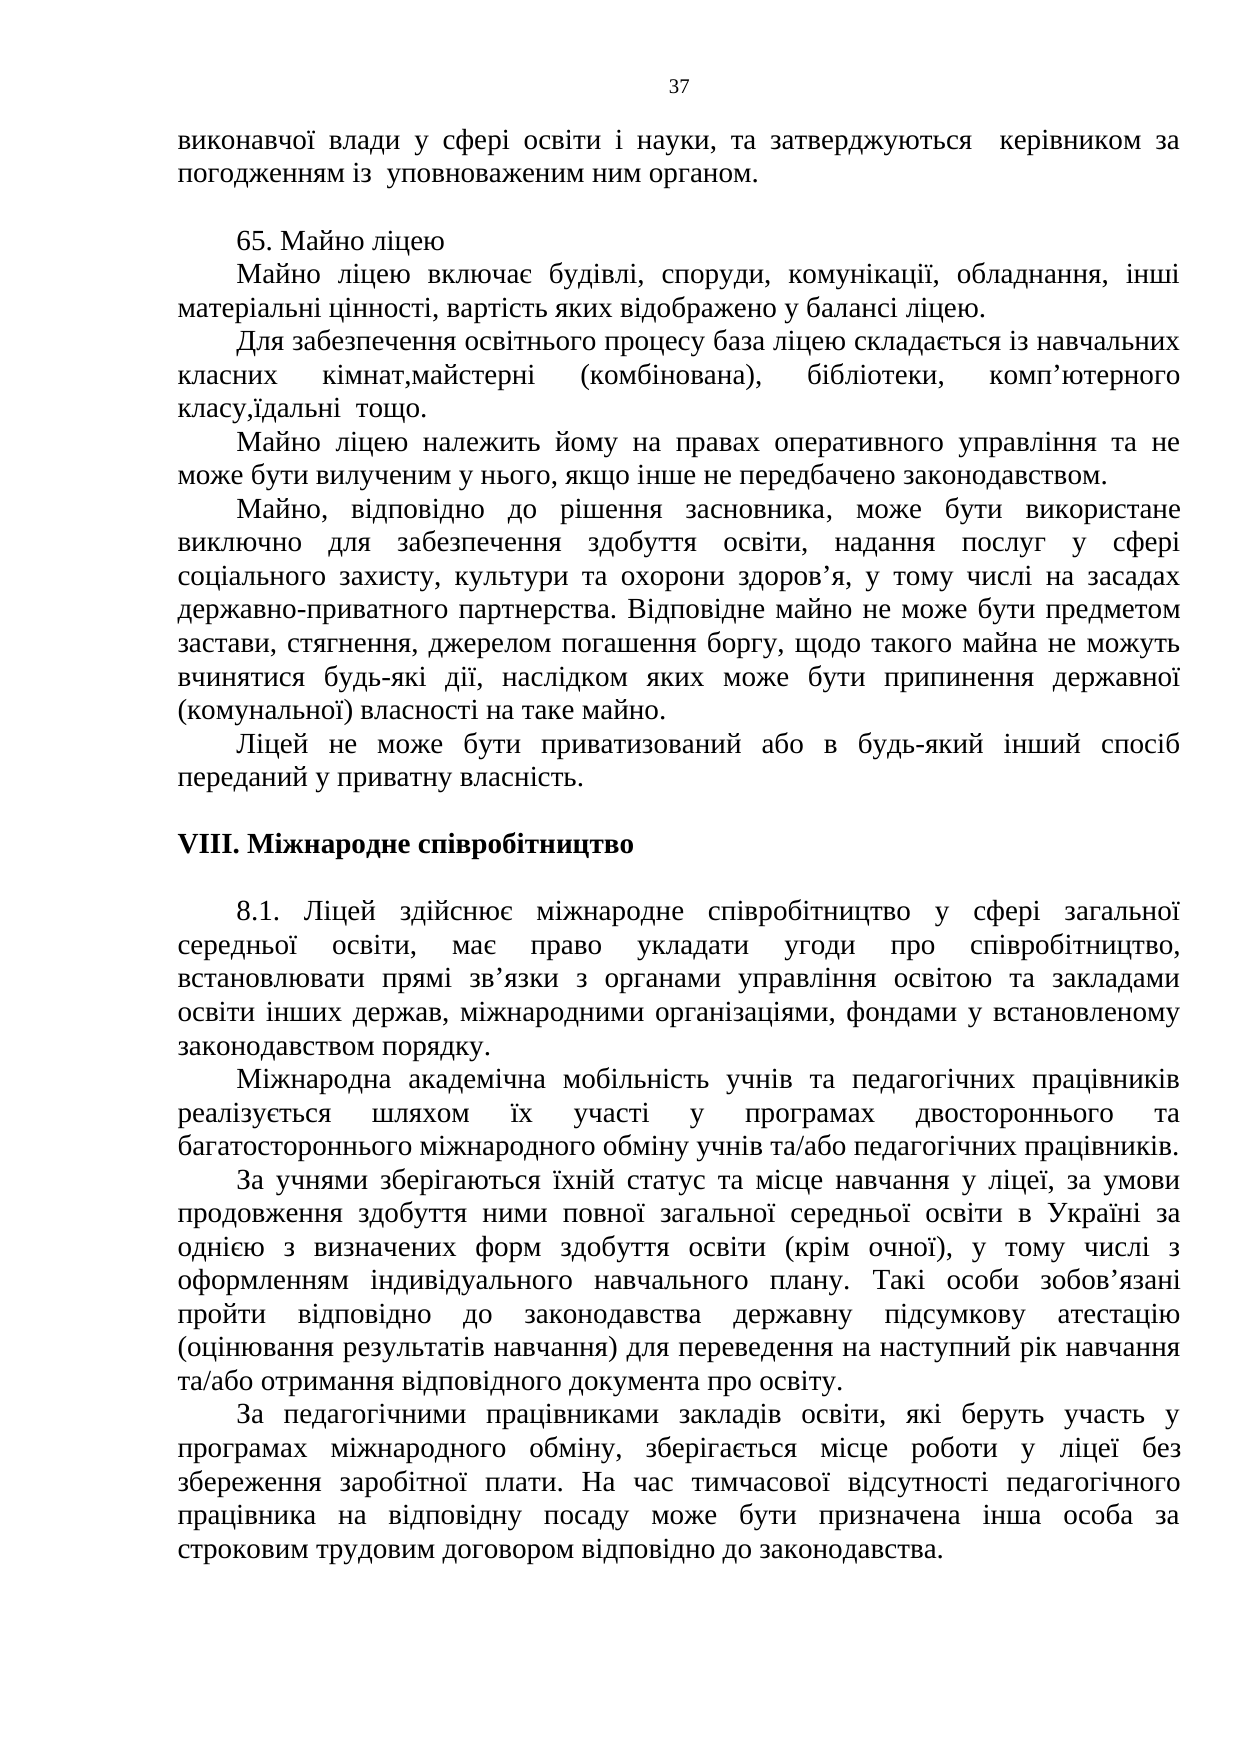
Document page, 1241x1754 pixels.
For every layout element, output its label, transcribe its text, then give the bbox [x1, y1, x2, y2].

text Для забезпечення освітнього процесу база ліцею складається із навчальних класних кімнат,майстерні (комбінована), бібліотеки, комп’ютерного класу,їдальні тощо. [177, 323, 1181, 424]
text Майно, відповідно до рішення засновника, може бути використане виключно для забезпечення здобуття освіти, надання послуг у сфері соціального захисту, культури та охорони здоров’я, у тому числі на засадах державно-приватного партнерства. Відповідне майно не може бути предметом застави, стягнення, джерелом погашення боргу, щодо такого майна не можуть вчинятися будь-які дії, наслідком яких може бути припинення державної (комунальної) власності на таке майно. [177, 491, 1181, 726]
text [177, 122, 1181, 189]
text Майно ліцею належить йому на правах оперативного управління та не може бути вилученим у нього, якщо інше не передбачено законодавством. [177, 424, 1181, 491]
text Ліцей не може бути приватизований або в будь-який інший спосіб переданий у приватну власність. [177, 726, 1181, 793]
text Міжнародна академічна мобільність учнів та педагогічних працівників реалізується шляхом їх участі у програмах двостороннього та багатостороннього міжнародного обміну учнів та/або педагогічних працівників. [177, 1061, 1181, 1162]
text 65. Майно ліцею [177, 223, 1181, 256]
text 8.1. Ліцей здійснює міжнародне співробітництво у сфері загальної середньої освіти, має право укладати угоди про співробітництво, встановлювати прямі зв’язки з органами управління освітою та закладами освіти інших держав, міжнародними організаціями, фондами у встановленому законодавством порядку. [177, 893, 1181, 1061]
text VІIІ. Міжнародне співробітництво [177, 826, 1181, 860]
text Майно ліцею включає будівлі, споруди, комунікації, обладнання, інші матеріальні цінності, вартість яких відображено у балансі ліцею. [177, 256, 1181, 323]
text За педагогічними працівниками закладів освіти, які беруть участь у програмах міжнародного обміну, зберігається місце роботи у ліцеї без збереження заробітної плати. На час тимчасової відсутності педагогічного працівника на відповідну посаду може бути призначена інша особа за строковим трудовим договором відповідно до законодавства. [177, 1397, 1181, 1564]
text За учнями зберігаються їхній статус та місце навчання у ліцеї, за умови продовження здобуття ними повної загальної середньої освіти в Україні за однією з визначених форм здобуття освіти (крім очної), у тому числі з оформленням індивідуального навчального плану. Такі особи зобов’язані пройти відповідно до законодавства державну підсумкову атестацію (оцінювання результатів навчання) для переведення на наступний рік навчання та/або отримання відповідного документа про освіту. [177, 1162, 1181, 1397]
